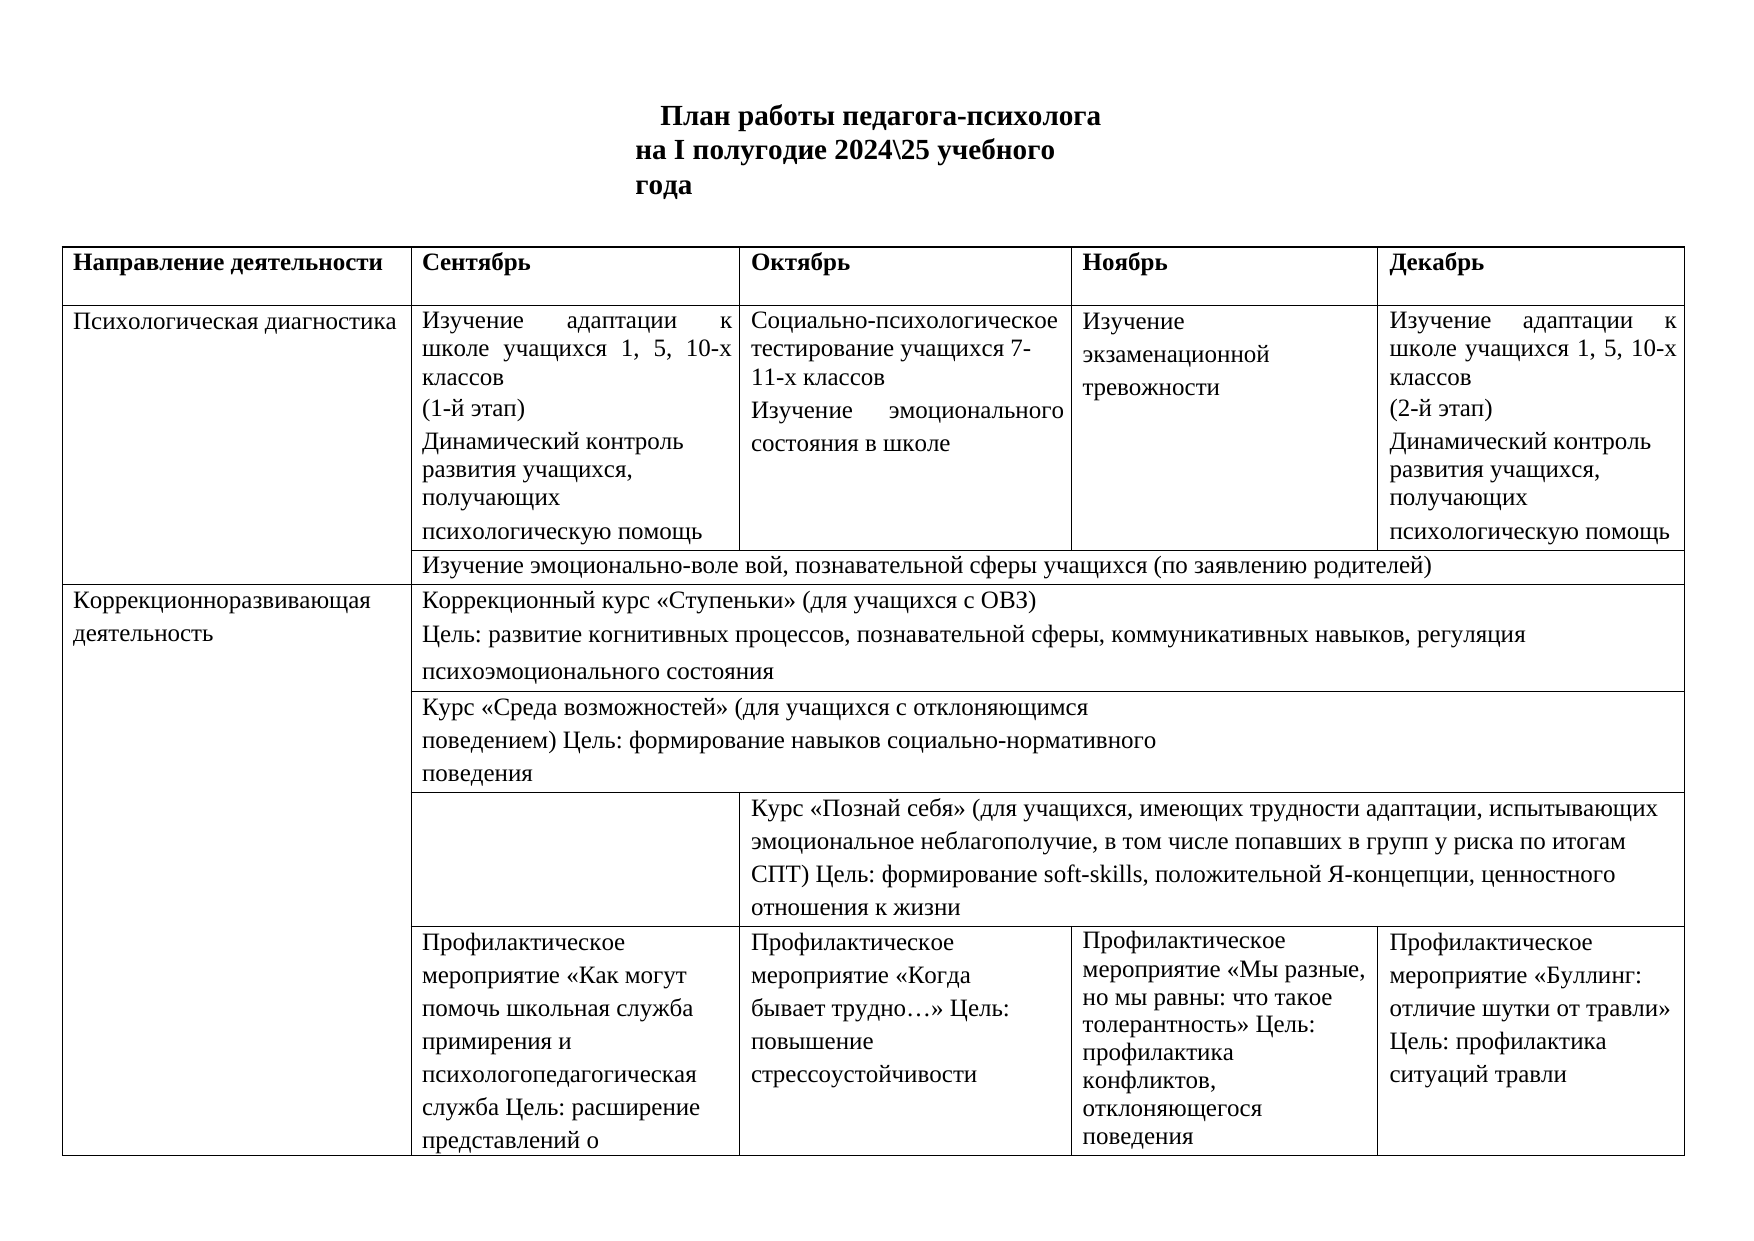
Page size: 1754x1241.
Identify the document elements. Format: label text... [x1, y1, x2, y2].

table_header Ноябрь [1072, 248, 1377, 305]
table_header Декабрь [1378, 248, 1684, 305]
table_cell Изучение эмоционально-воле вой, познавательной сферы учащихся (по заявлению родителей) [412, 551, 1684, 584]
table_header Направление деятельности [63, 248, 411, 305]
table_header Октябрь [740, 248, 1071, 305]
table_cell Курс «Среда возможностей» (для учащихся с отклоняющимся поведением) Цель: формирование навыков социально-нормативного поведения [412, 692, 1684, 792]
table_cell Изучение адаптации к школе учащихся 1, 5, 10-х классов (1-й этап) Динамический контроль развития учащихся, получающих психологическую помощь [412, 306, 739, 549]
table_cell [1072, 927, 1377, 1155]
table_cell Коррекционный курс «Ступеньки» (для учащихся с ОВЗ) Цель: развитие когнитивных процессов, познавательной сферы, коммуникативных навыков, регуляция психоэмоционального состояния [412, 585, 1684, 691]
text План работы педагога-психолога на I полугодие 2024\25 учебного года [635, 98, 1119, 201]
table_cell Социально-психологическое тестирование учащихся 7-11-х классов Изучение эмоционального состояния в школе [740, 306, 1071, 549]
table_header Сентябрь [412, 248, 739, 305]
table_cell Изучение экзаменационной тревожности [1072, 306, 1377, 549]
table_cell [412, 927, 739, 1155]
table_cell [740, 927, 1071, 1155]
table_cell Коррекционноразвивающая деятельность [63, 585, 411, 1155]
table_cell [412, 793, 739, 926]
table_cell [1378, 927, 1684, 1155]
table_cell Психологическая диагностика [63, 306, 411, 584]
table_cell Изучение адаптации к школе учащихся 1, 5, 10-х классов (2-й этап) Динамический контроль развития учащихся, получающих психологическую помощь [1378, 306, 1684, 549]
table_cell Курс «Познай себя» (для учащихся, имеющих трудности адаптации, испытывающих эмоциональное неблагополучие, в том числе попавших в групп у риска по итогам СПТ) Цель: формирование soft-skills, положительной Я-концепции, ценностного отношения к жизни [740, 793, 1684, 926]
